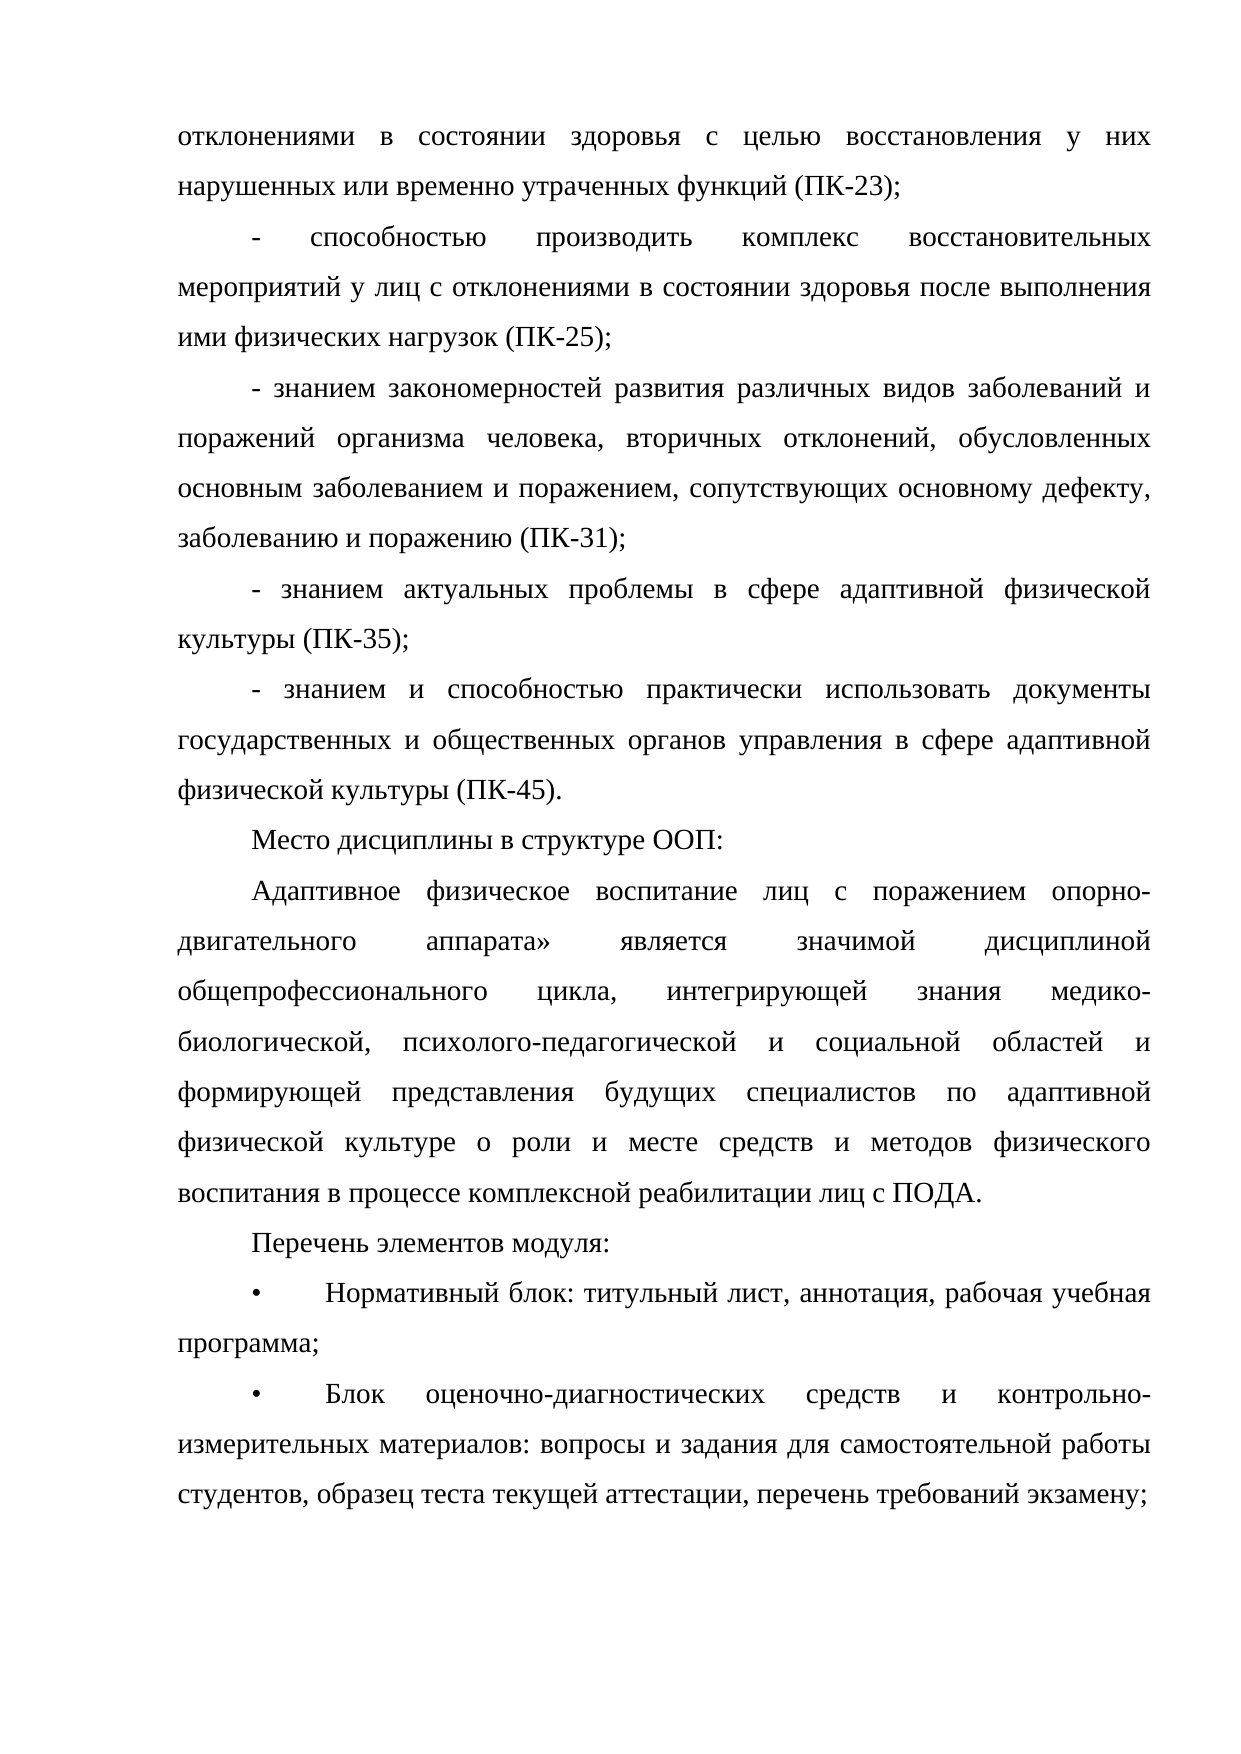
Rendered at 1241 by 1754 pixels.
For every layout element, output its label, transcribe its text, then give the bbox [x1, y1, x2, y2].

text Место дисциплины в структуре ООП: [177, 822, 1152, 856]
text • Блок оценочно-диагностических средств и контрольно-измерительных материалов: вопросы и задания для самостоятельной работы студентов, образец теста текущей аттестации, перечень требований экзамену; [177, 1376, 1152, 1510]
text Перечень элементов модуля: [177, 1225, 1152, 1258]
text - знанием и способностью практически использовать документы государственных и общественных органов управления в сфере адаптивной физической культуры (ПК-45). [177, 672, 1152, 806]
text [177, 118, 1152, 202]
text Адаптивное физическое воспитание лиц с поражением опорно-двигательного аппарата» является значимой дисциплиной общепрофессионального цикла, интегрирующей знания медико-биологической, психолого-педагогической и социальной областей и формирующей представления будущих специалистов по адаптивной физической культуре о роли и месте средств и методов физического воспитания в процессе комплексной реабилитации лиц с ПОДА. [177, 873, 1152, 1208]
text - знанием закономерностей развития различных видов заболеваний и поражений организма человека, вторичных отклонений, обусловленных основным заболеванием и поражением, сопутствующих основному дефекту, заболеванию и поражению (ПК-31); [177, 370, 1152, 554]
text - способностью производить комплекс восстановительных мероприятий у лиц с отклонениями в состоянии здоровья после выполнения ими физических нагрузок (ПК-25); [177, 219, 1152, 353]
text • Нормативный блок: титульный лист, аннотация, рабочая учебная программа; [177, 1275, 1152, 1359]
text - знанием актуальных проблемы в сфере адаптивной физической культуры (ПК-35); [177, 571, 1152, 655]
